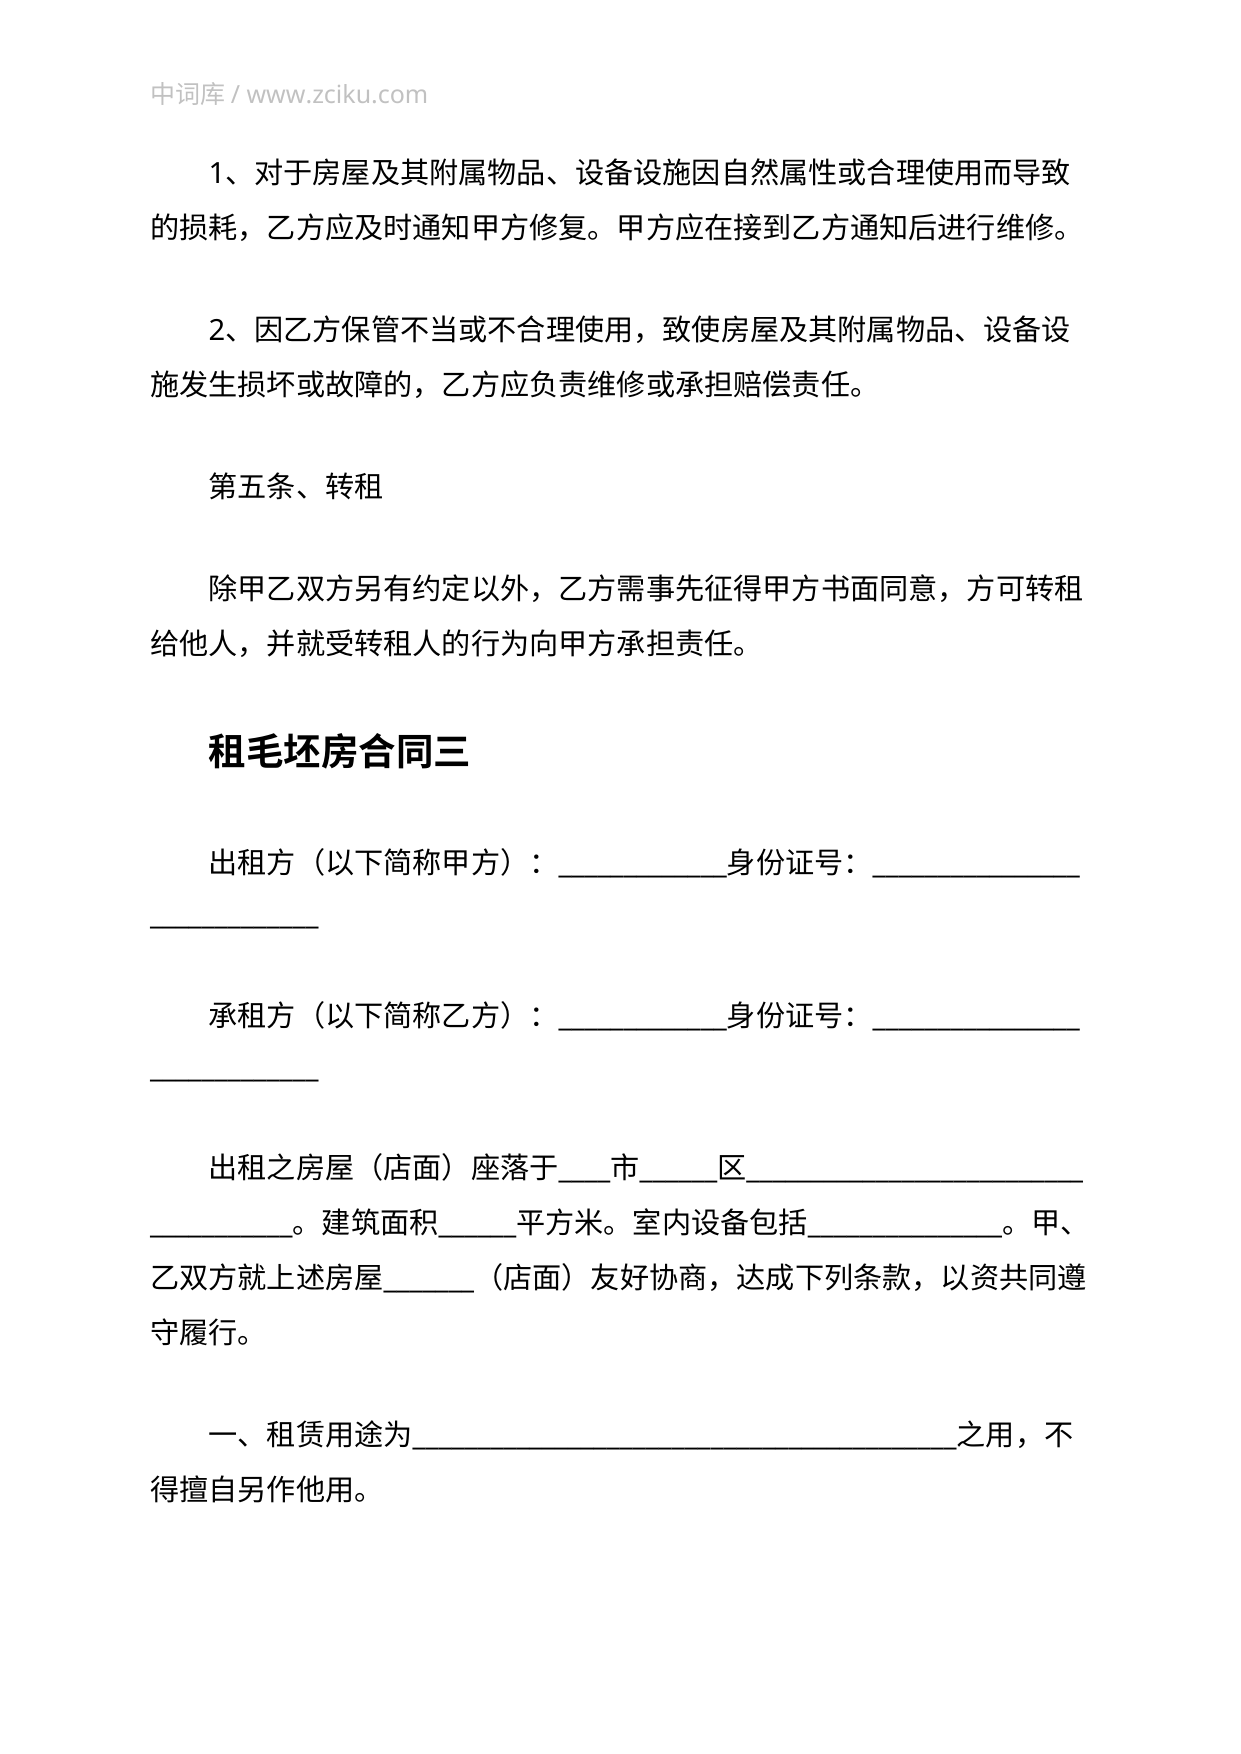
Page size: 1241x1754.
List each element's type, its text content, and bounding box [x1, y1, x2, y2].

text 租毛坯房合同三 [150, 722, 1090, 776]
text 1、对于房屋及其附属物品、设备设施因自然属性或合理使用而导致的损耗，乙方应及时通知甲方修复。甲方应在接到乙方通知后进行维修。 [150, 150, 1090, 247]
text 承租方（以下简称乙方）：_____________身份证号：_____________________________ [150, 992, 1090, 1086]
text 第五条、转租 [150, 463, 1090, 506]
text 出租方（以下简称甲方）：_____________身份证号：_____________________________ [150, 839, 1090, 933]
text 出租之房屋（店面）座落于____市______区_____________________________________。建筑面积______平方米。室内设备包括_______________。甲、乙双方就上述房屋_______（店面）友好协商，达成下列条款，以资共同遵守履行。 [150, 1145, 1090, 1352]
text 2、因乙方保管不当或不合理使用，致使房屋及其附属物品、设备设施发生损坏或故障的，乙方应负责维修或承担赔偿责任。 [150, 307, 1090, 404]
text 一、租赁用途为__________________________________________之用，不得擅自另作他用。 [150, 1412, 1090, 1509]
text 除甲乙双方另有约定以外，乙方需事先征得甲方书面同意，方可转租给他人，并就受转租人的行为向甲方承担责任。 [150, 565, 1090, 662]
